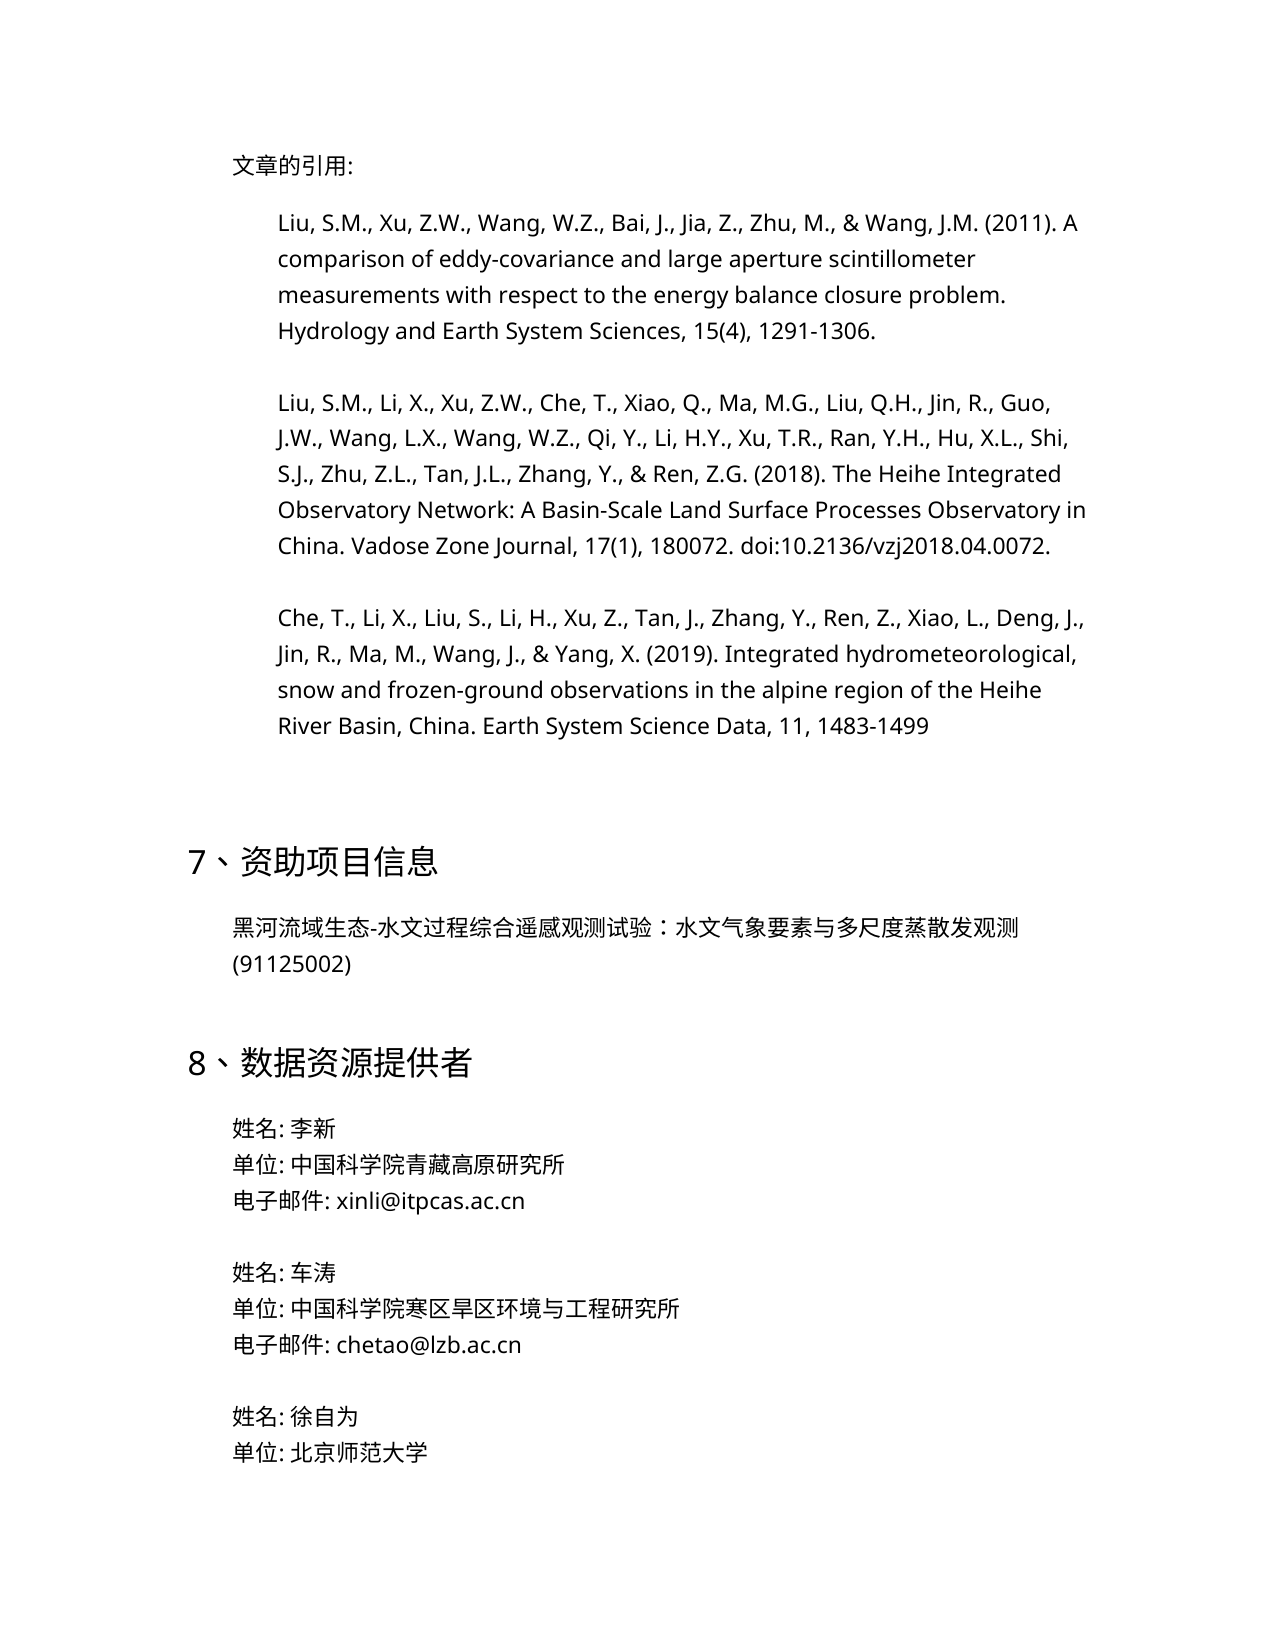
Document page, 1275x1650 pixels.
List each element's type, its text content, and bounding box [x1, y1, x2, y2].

text Liu, S.M., Xu, Z.W., Wang, W.Z., Bai, J., Jia, Z., Zhu, M., & Wang, J.M. (2011). A comparison of eddy-covariance and large aperture scintillometer measurements with respect to the energy balance closure problem. Hydrology and Earth System Sciences, 15(4), 1291-1306. Liu, S.M., Li, X., Xu, Z.W., Che, T., Xiao, Q., Ma, M.G., Liu, Q.H., Jin, R., Guo, J.W., Wang, L.X., Wang, W.Z., Qi, Y., Li, H.Y., Xu, T.R., Ran, Y.H., Hu, X.L., Shi, S.J., Zhu, Z.L., Tan, J.L., Zhang, Y., & Ren, Z.G. (2018). The Heihe Integrated Observatory Network: A Basin-Scale Land Surface Processes Observatory in China. Vadose Zone Journal, 17(1), 180072. doi:10.2136/vzj2018.04.0072. Che, T., Li, X., Liu, S., Li, H., Xu, Z., Tan, J., Zhang, Y., Ren, Z., Xiao, L., Deng, J., Jin, R., Ma, M., Wang, J., & Yang, X. (2019). Integrated hydrometeorological, snow and frozen-ground observations in the alpine region of the Heihe River Basin, China. Earth System Science Data, 11, 1483-1499 [277, 207, 1087, 813]
text 8、数据资源提供者 [187, 1040, 1087, 1086]
text 7、资助项目信息 [187, 838, 1087, 884]
text 黑河流域生态-水文过程综合遥感观测试验：水文气象要素与多尺度蒸散发观测(91125002) [232, 912, 1087, 1015]
text 文章的引用: [232, 150, 1087, 181]
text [232, 1113, 1087, 1468]
